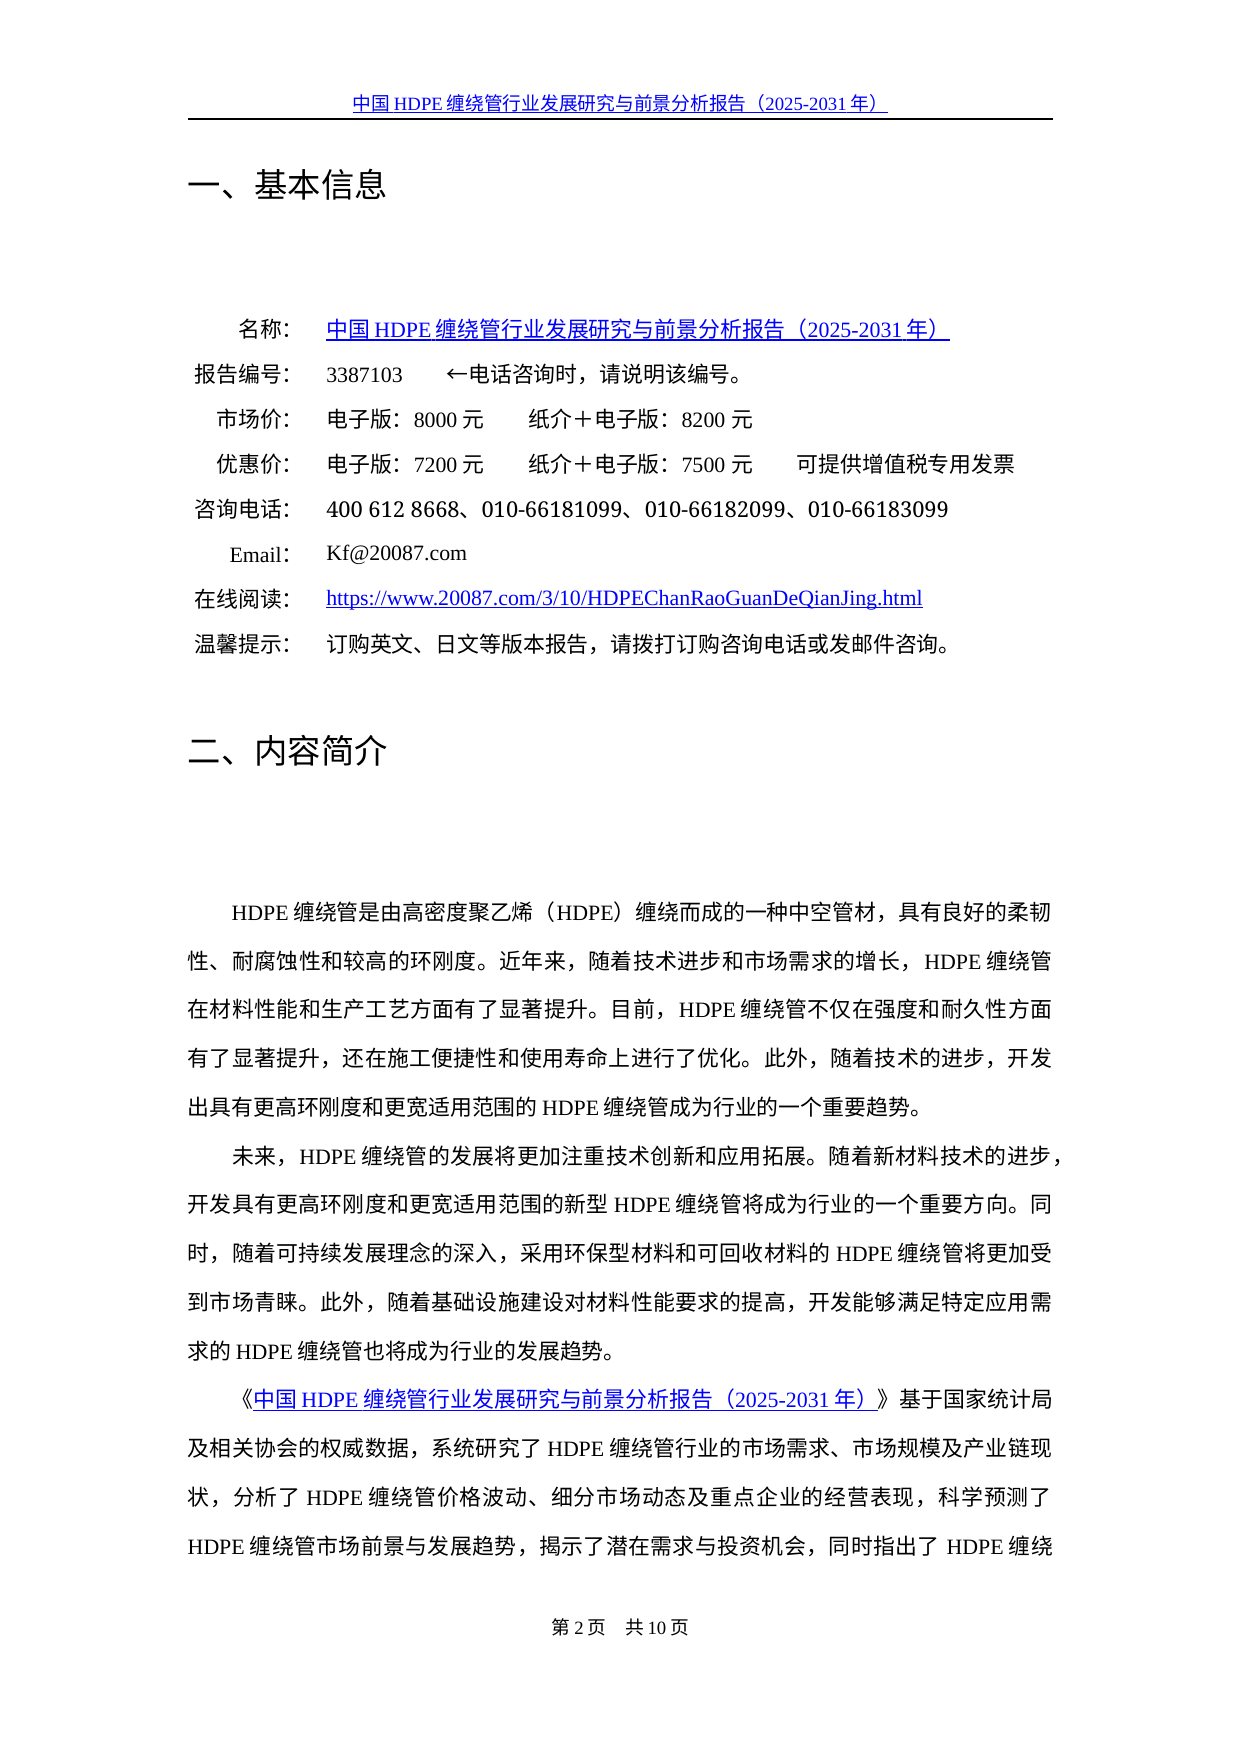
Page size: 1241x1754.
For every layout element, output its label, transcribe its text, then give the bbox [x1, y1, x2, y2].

table_cell 订购英文、日文等版本报告，请拨打订购咨询电话或发邮件咨询。 [315, 627, 1073, 672]
table_cell 400 612 8668、010-66181099、010-66182099、010-66183099 [315, 492, 1073, 537]
table_cell 在线阅读： [167, 582, 315, 627]
table_cell 咨询电话： [167, 492, 315, 537]
table_cell 电子版：8000 元 纸介＋电子版：8200 元 [315, 402, 1073, 447]
table_cell 3387103 ←电话咨询时，请说明该编号。 [315, 357, 1073, 402]
title 二、内容简介 [187, 717, 1053, 782]
table_cell 市场价： [167, 402, 315, 447]
table_cell Kf@20087.com [315, 537, 1073, 582]
table_cell 报告编号： [167, 357, 315, 402]
table_cell 温馨提示： [167, 627, 315, 672]
table_cell Email： [167, 537, 315, 582]
title 一、基本信息 [187, 150, 1053, 215]
table_header 中国HDPE缠绕管行业发展研究与前景分析报告（2025-2031年） [315, 312, 1073, 357]
table_header 名称： [167, 312, 315, 357]
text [187, 894, 1053, 1561]
table_cell 优惠价： [167, 447, 315, 492]
table_cell 电子版：7200 元 纸介＋电子版：7500 元 可提供增值税专用发票 [315, 447, 1073, 492]
table_cell [315, 582, 1073, 627]
